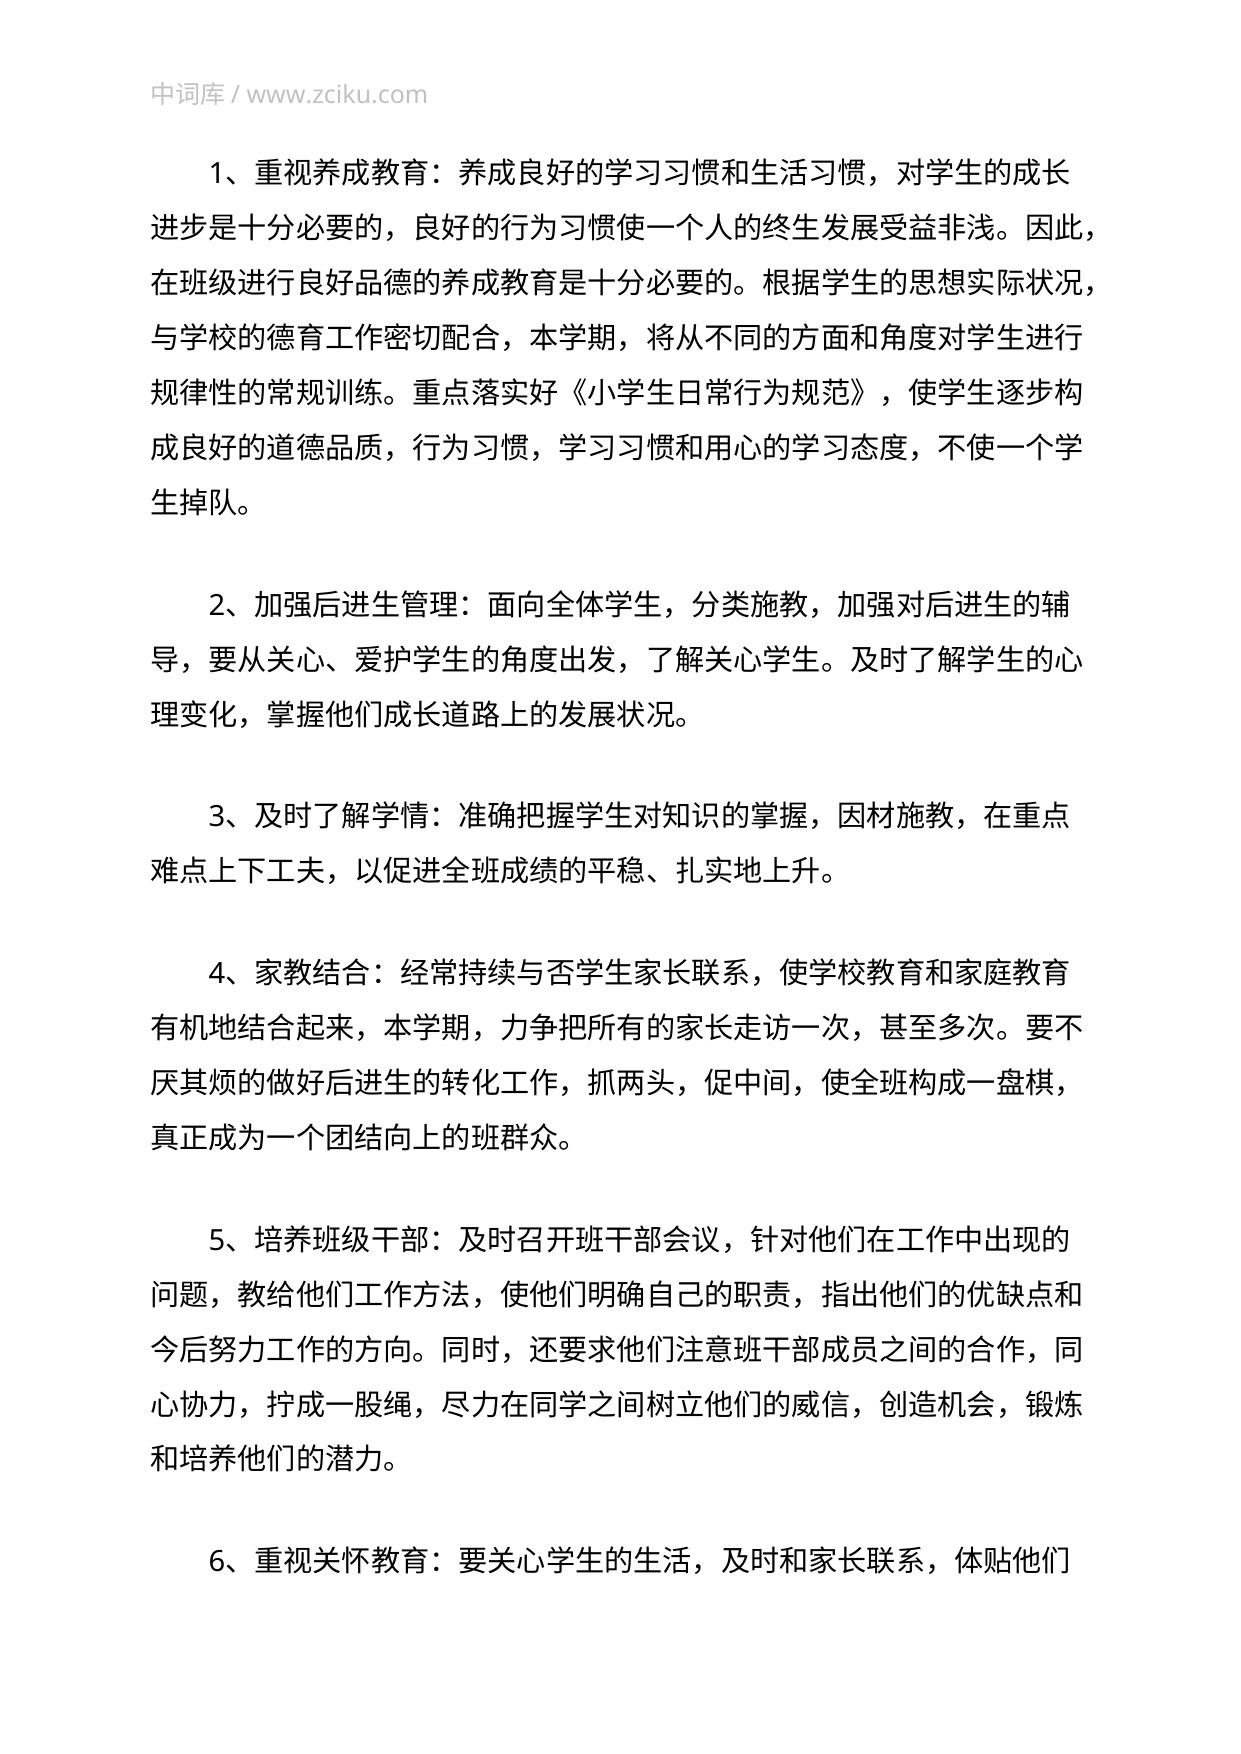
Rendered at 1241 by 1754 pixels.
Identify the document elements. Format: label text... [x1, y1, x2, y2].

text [150, 1538, 1090, 1580]
text 4、家教结合：经常持续与否学生家长联系，使学校教育和家庭教育有机地结合起来，本学期，力争把所有的家长走访一次，甚至多次。要不厌其烦的做好后进生的转化工作，抓两头，促中间，使全班构成一盘棋，真正成为一个团结向上的班群众。 [150, 950, 1090, 1157]
text 5、培养班级干部：及时召开班干部会议，针对他们在工作中出现的问题，教给他们工作方法，使他们明确自己的职责，指出他们的优缺点和今后努力工作的方向。同时，还要求他们注意班干部成员之间的合作，同心协力，拧成一股绳，尽力在同学之间树立他们的威信，创造机会，锻炼和培养他们的潜力。 [150, 1216, 1090, 1478]
text 2、加强后进生管理：面向全体学生，分类施教，加强对后进生的辅导，要从关心、爱护学生的角度出发，了解关心学生。及时了解学生的心理变化，掌握他们成长道路上的发展状况。 [150, 581, 1090, 733]
text 1、重视养成教育：养成良好的学习习惯和生活习惯，对学生的成长进步是十分必要的，良好的行为习惯使一个人的终生发展受益非浅。因此，在班级进行良好品德的养成教育是十分必要的。根据学生的思想实际状况，与学校的德育工作密切配合，本学期，将从不同的方面和角度对学生进行规律性的常规训练。重点落实好《小学生日常行为规范》，使学生逐步构成良好的道德品质，行为习惯，学习习惯和用心的学习态度，不使一个学生掉队。 [150, 150, 1090, 522]
text 3、及时了解学情：准确把握学生对知识的掌握，因材施教，在重点难点上下工夫，以促进全班成绩的平稳、扎实地上升。 [150, 793, 1090, 890]
